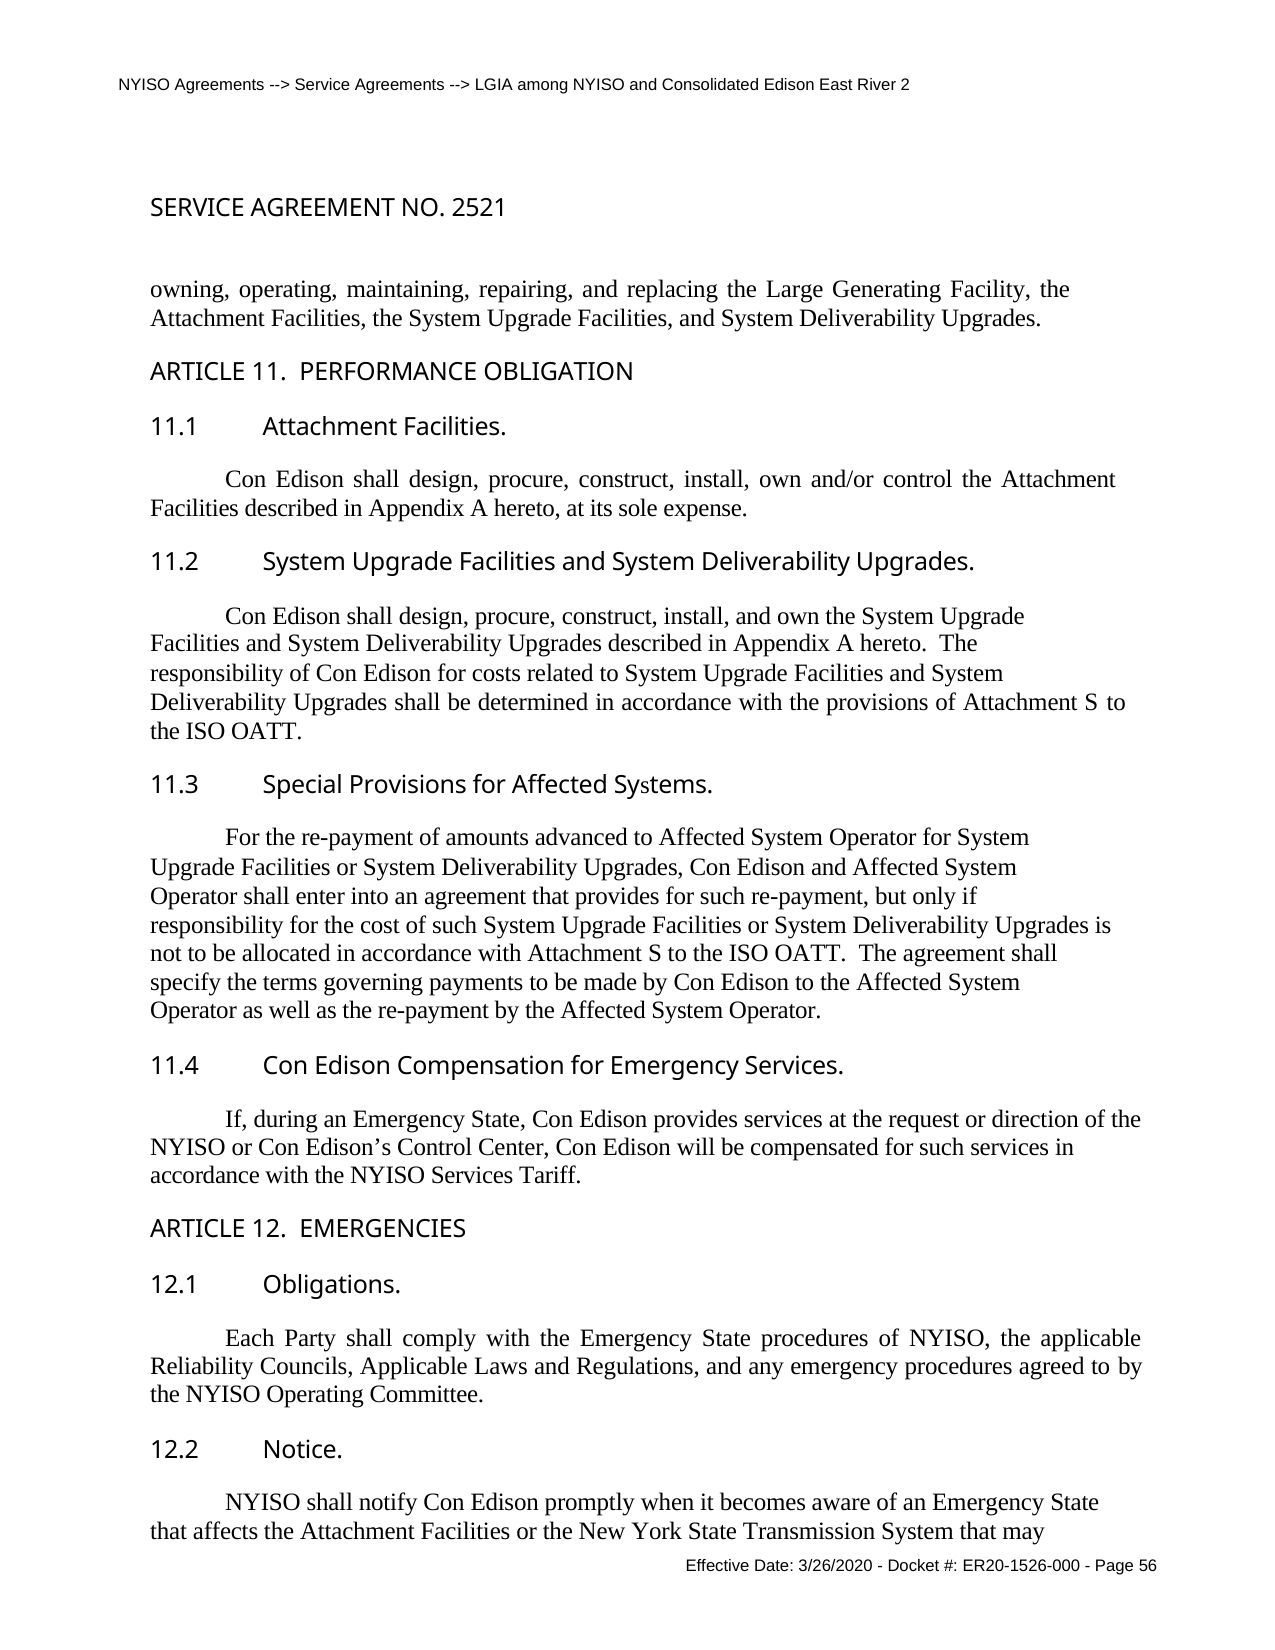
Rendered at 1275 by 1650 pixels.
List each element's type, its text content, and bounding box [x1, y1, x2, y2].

text responsibility for the cost of such System Upgrade Facilities or System Deliverability Upgrades is not to be allocated in accordance with Attachment S to the ISO OATT. The agreement shall specify the terms governing payments to be made by Con Edison to the Affected System Operator as well as the re-payment by the Affected System Operator. [150, 911, 1128, 1024]
text For the re-payment of amounts advanced to Affected System Operator for System [225, 823, 1275, 852]
text Upgrade Facilities or System Deliverability Upgrades, Con Edison and Affected System [150, 852, 1275, 881]
text Each Party shall comply with the Emergency State procedures of NYISO, the applicable Reliability Councils, Applicable Laws and Regulations, and any emergency procedures agreed to by the NYISO Operating Committee. [150, 1323, 1143, 1408]
text Deliverability Upgrades shall be determined in accordance with the provisions of Attachment S to the ISO OATT. [150, 687, 1126, 745]
text Facilities and System Deliverability Upgrades described in Appendix A hereto. The [150, 631, 1275, 657]
text 11.3 Special Provisions for Affected Systems. [150, 771, 1275, 800]
text 12.1 Obligations. [150, 1270, 1275, 1299]
text owning, operating, maintaining, repairing, and replacing the Large Generating Facility, the Attachment Facilities, the System Upgrade Facilities, and System Deliverability Upgrades. [150, 274, 1079, 332]
text If, during an Emergency State, Con Edison provides services at the request or direction of the NYISO or Con Edison’s Control Center, Con Edison will be compensated for such services in accordance with the NYISO Services Tariff. [150, 1104, 1143, 1189]
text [150, 1488, 1136, 1545]
text ARTICLE 12. EMERGENCIES [150, 1214, 1275, 1243]
text Operator shall enter into an agreement that provides for such re-payment, but only if [150, 881, 1275, 910]
text Con Edison shall design, procure, construct, install, and own the System Upgrade [225, 602, 1275, 631]
text 12.2 Notice. [150, 1435, 1275, 1464]
text 11.4 Con Edison Compensation for Emergency Services. [150, 1051, 1275, 1080]
text responsibility of Con Edison for costs related to System Upgrade Facilities and System [150, 658, 1275, 687]
text 11.2 System Upgrade Facilities and System Deliverability Upgrades. [150, 548, 1275, 576]
text Con Edison shall design, procure, construct, install, own and/or control the Attachment Facilities described in Appendix A hereto, at its sole expense. [150, 464, 1116, 522]
text ARTICLE 11. PERFORMANCE OBLIGATION [150, 358, 1275, 387]
text 11.1 Attachment Facilities. [150, 412, 1275, 441]
text SERVICE AGREEMENT NO. 2521 [150, 193, 1275, 222]
